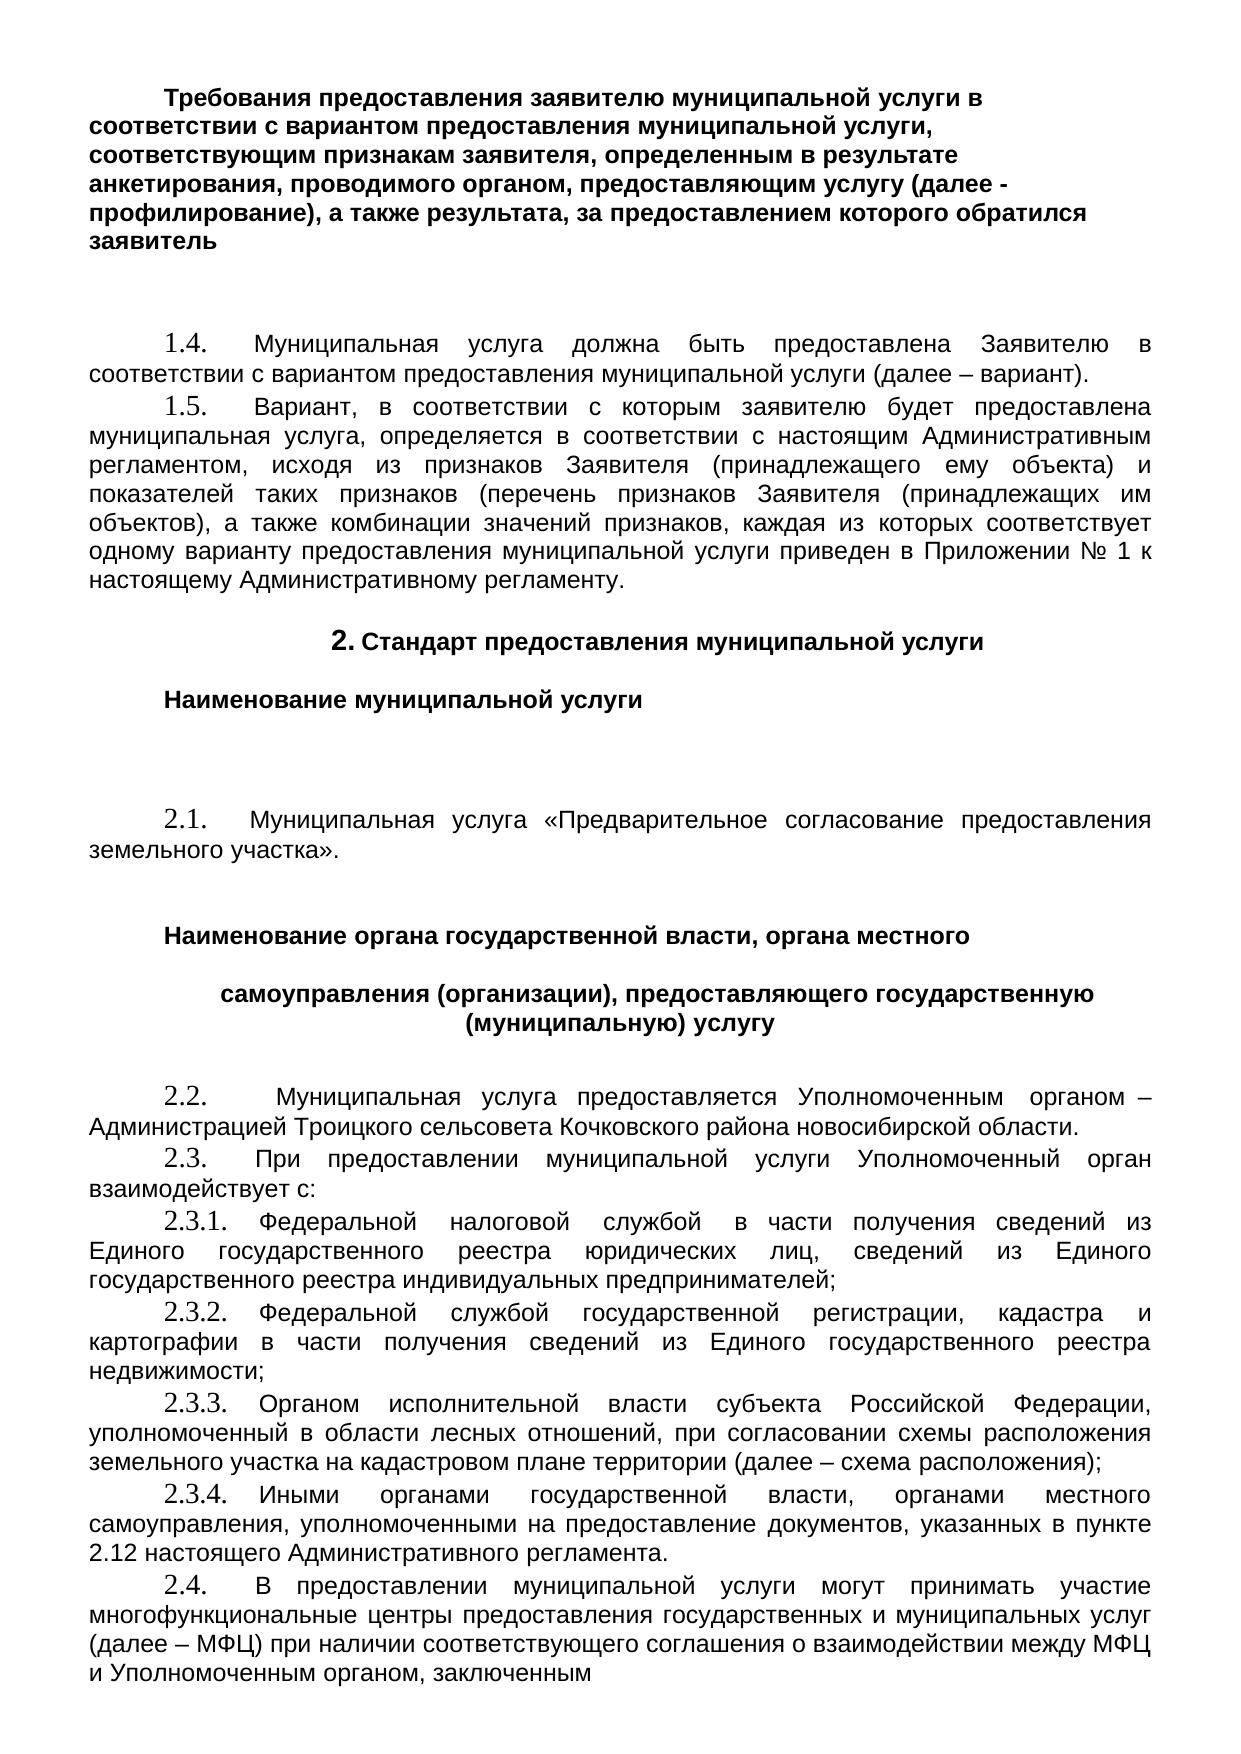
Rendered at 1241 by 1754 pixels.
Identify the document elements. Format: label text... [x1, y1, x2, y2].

subtitle Наименование муниципальной услуги [89, 685, 1152, 714]
list При предоставлении муниципальной услуги Уполномоченный орган взаимодействует с: [89, 1140, 1152, 1203]
list Иными органами государственной власти, органами местного самоуправления, уполномоченными на предоставление документов, указанных в пункте 2.12 настоящего Административного регламента. [89, 1476, 1152, 1567]
list Федеральной службой государственной регистрации, кадастра и картографии в части получения сведений из Единого государственного реестра недвижимости; [89, 1294, 1152, 1385]
text самоуправления (организации), предоставляющего государственную (муниципальную) услугу [89, 979, 1152, 1037]
list В предоставлении муниципальной услуги могут принимать участие многофункциональные центры предоставления государственных и муниципальных услуг (далее – МФЦ) при наличии соответствующего соглашения о взаимодействии между МФЦ и Уполномоченным органом, заключенным [89, 1567, 1152, 1687]
list Муниципальная услуга должна быть предоставлена Заявителю в соответствии с вариантом предоставления муниципальной услуги (далее – вариант). [89, 326, 1152, 388]
list Федеральной налоговой службой в части получения сведений из Единого государственного реестра юридических лиц, сведений из Единого государственного реестра индивидуальных предпринимателей; [89, 1203, 1152, 1294]
list Муниципальная услуга предоставляется Уполномоченным органом – Администрацией Троицкого сельсовета Кочковского района новосибирской области. [89, 1078, 1152, 1140]
list Муниципальная услуга «Предварительное согласование предоставления земельного участка». [89, 801, 1152, 863]
list Органом исполнительной власти субъекта Российской Федерации, уполномоченный в области лесных отношений, при согласовании схемы расположения земельного участка на кадастровом плане территории (далее – схема расположения); [89, 1385, 1152, 1476]
list Вариант, в соответствии с которым заявителю будет предоставлена муниципальная услуга, определяется в соответствии с настоящим Административным регламентом, исходя из признаков Заявителя (принадлежащего ему объекта) и показателей таких признаков (перечень признаков Заявителя (принадлежащих им объектов), а также комбинации значений признаков, каждая из которых соответствует одному варианту предоставления муниципальной услуги приведен в Приложении № 1 к настоящему Административному регламенту. [89, 388, 1152, 594]
subtitle Наименование органа государственной власти, органа местного [89, 921, 1152, 950]
subtitle Стандарт предоставления муниципальной услуги [89, 623, 1152, 656]
subtitle Требования предоставления заявителю муниципальной услуги в соответствии с вариантом предоставления муниципальной услуги, соответствующим признакам заявителя, определенным в результате анкетирования, проводимого органом, предоставляющим услугу (далее - профилирование), а также результата, за предоставлением которого обратился заявитель [89, 83, 1152, 255]
